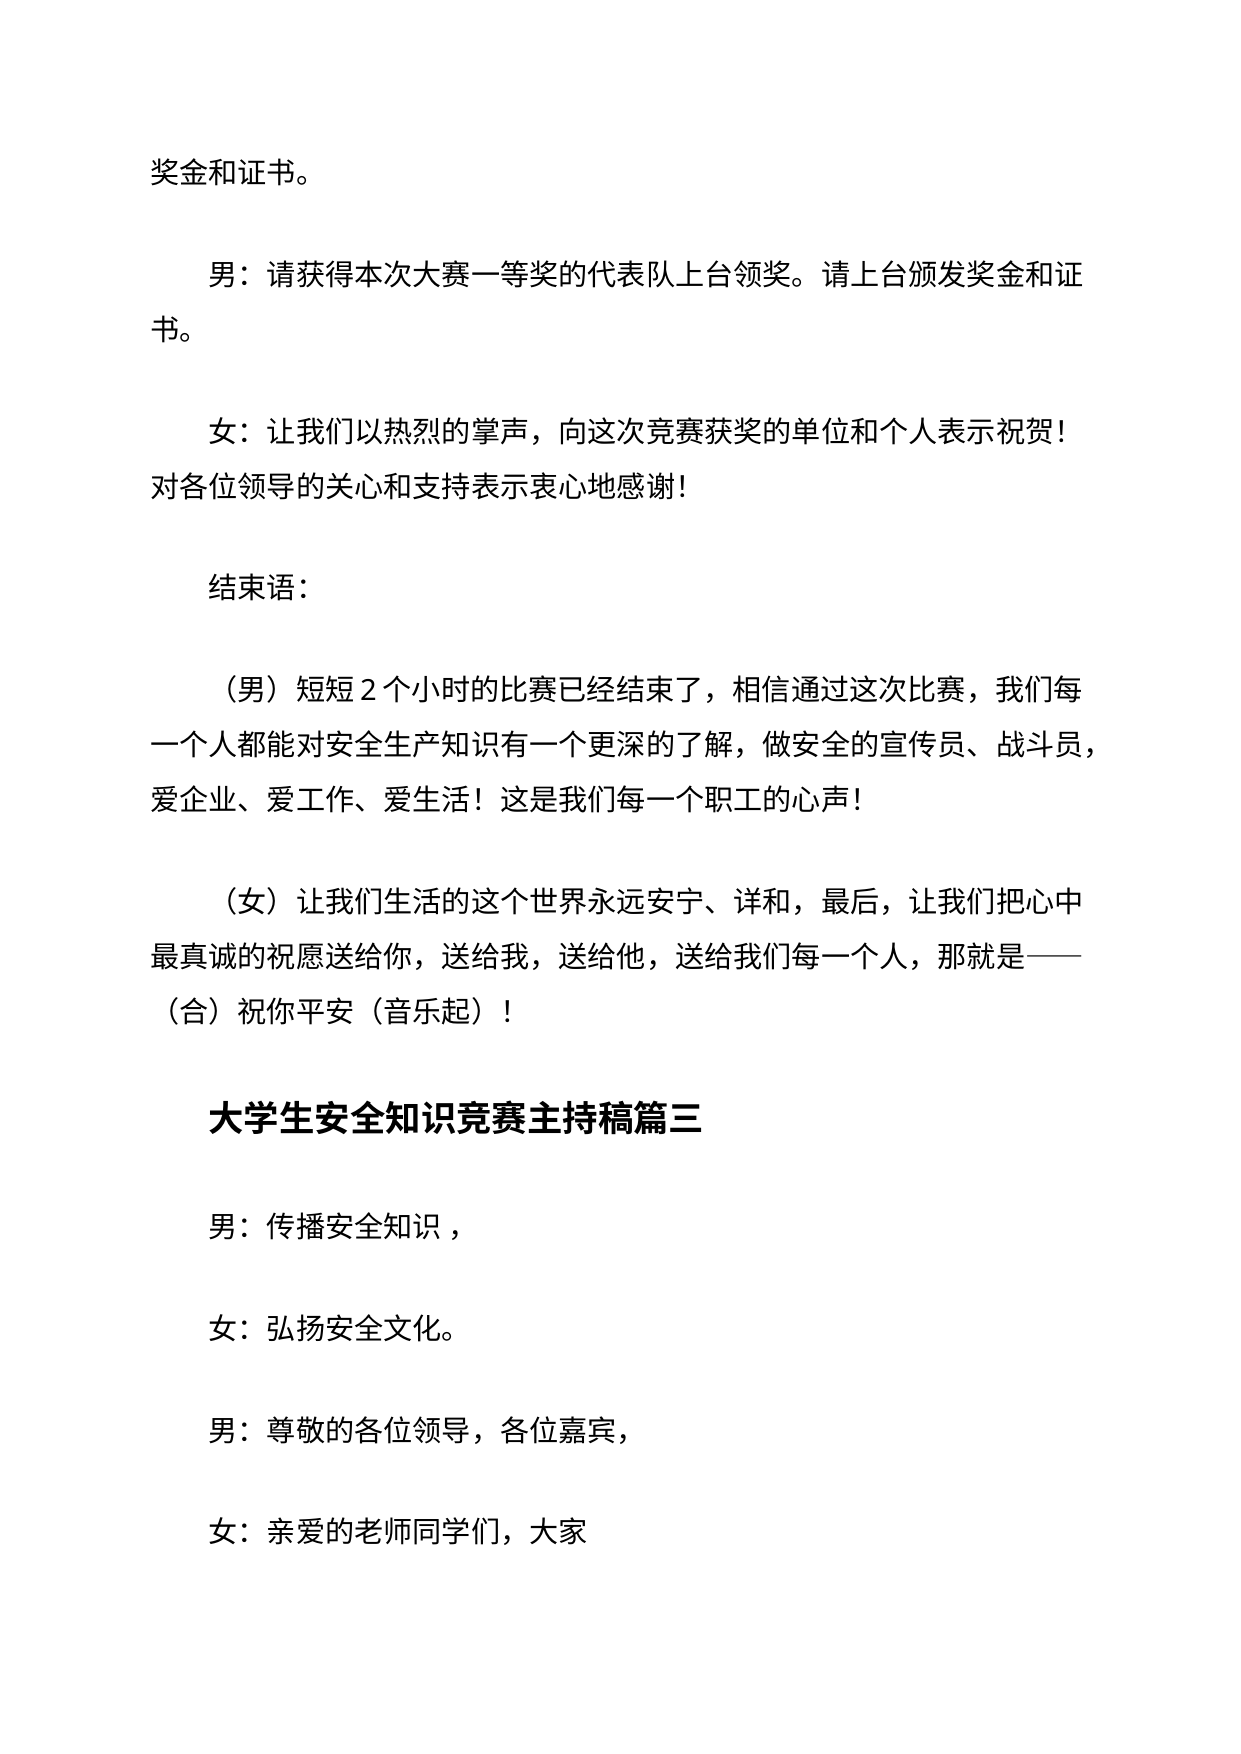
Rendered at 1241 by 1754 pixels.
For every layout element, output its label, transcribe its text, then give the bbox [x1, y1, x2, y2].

text 大学生安全知识竞赛主持稿篇三 [150, 1090, 1090, 1141]
text 男：请获得本次大赛一等奖的代表队上台领奖。请上台颁发奖金和证书。 [150, 252, 1090, 349]
text （女）让我们生活的这个世界永远安宁、详和，最后，让我们把心中最真诚的祝愿送给你，送给我，送给他，送给我们每一个人，那就是——（合）祝你平安（音乐起）！ [150, 878, 1090, 1031]
text 男：尊敬的各位领导，各位嘉宾， [150, 1407, 1090, 1449]
text 女：亲爱的老师同学们，大家 [150, 1509, 1090, 1551]
text 结束语： [150, 565, 1090, 607]
text （男）短短2个小时的比赛已经结束了，相信通过这次比赛，我们每一个人都能对安全生产知识有一个更深的了解，做安全的宣传员、战斗员，爱企业、爱工作、爱生活！这是我们每一个职工的心声！ [150, 667, 1090, 819]
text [150, 150, 1090, 192]
text 女：弘扬安全文化。 [150, 1305, 1090, 1348]
text 女：让我们以热烈的掌声，向这次竞赛获奖的单位和个人表示祝贺！对各位领导的关心和支持表示衷心地感谢！ [150, 408, 1090, 506]
text 男：传播安全知识 ， [150, 1203, 1090, 1246]
